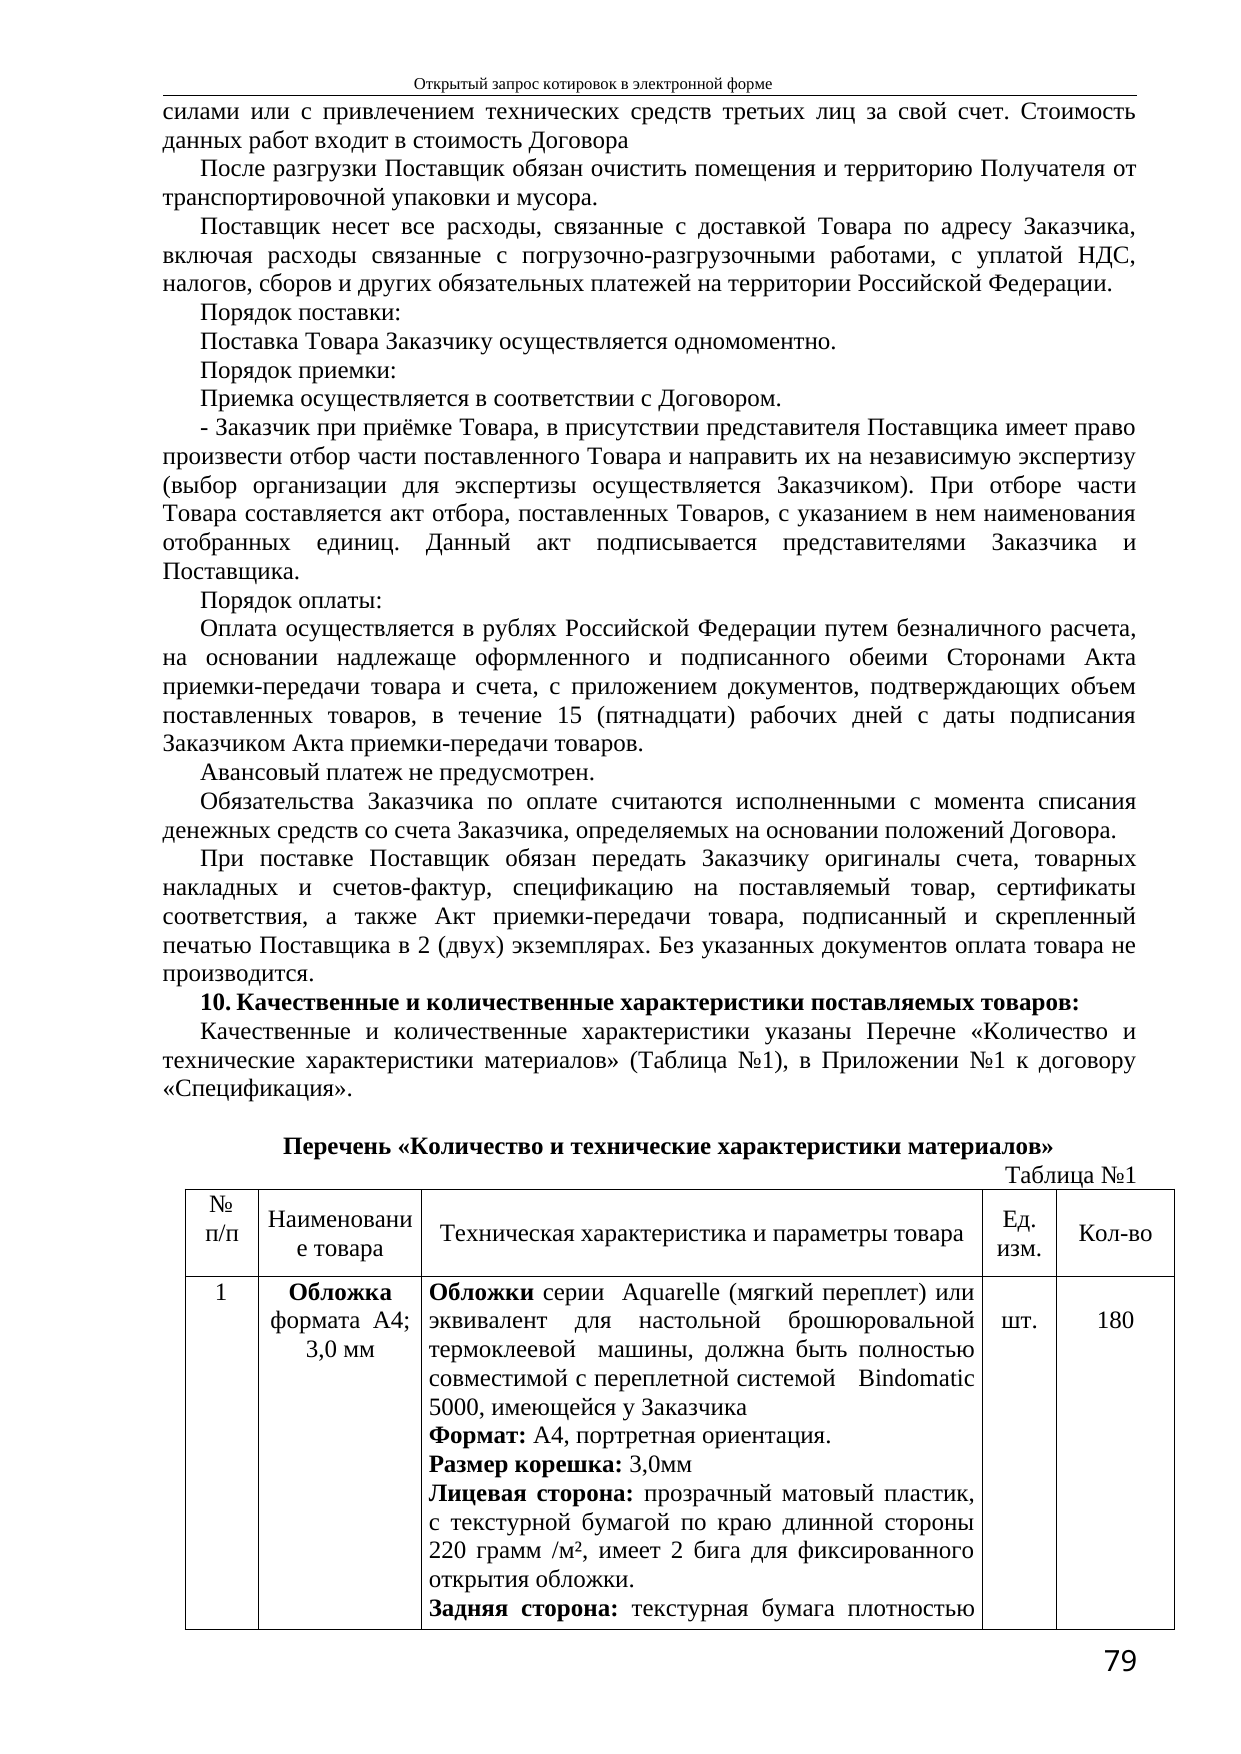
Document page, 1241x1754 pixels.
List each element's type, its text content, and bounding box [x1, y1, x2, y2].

table_header Ед. изм. [983, 1190, 1056, 1276]
text Обязательства Заказчика по оплате считаются исполненными с момента списания денежных средств со счета Заказчика, определяемых на основании положений Договора. [162, 786, 1137, 843]
text Поставщик несет все расходы, связанные с доставкой Товара по адресу Заказчика, включая расходы связанные с погрузочно-разгрузочными работами, с уплатой НДС, налогов, сборов и других обязательных платежей на территории Российской Федерации. [162, 211, 1137, 297]
text Порядок приемки: [162, 355, 1137, 383]
text Приемка осуществляется в соответствии с Договором. [162, 383, 1137, 412]
table_header Наименование товара [259, 1190, 421, 1276]
table_header Кол-во [1057, 1190, 1174, 1276]
text При поставке Поставщик обязан передать Заказчику оригиналы счета, товарных накладных и счетов-фактур, спецификацию на поставляемый товар, сертификаты соответствия, а также Акт приемки-передачи товара, подписанный и скрепленный печатью Поставщика в 2 (двух) экземплярах. Без указанных документов оплата товара не производится. [162, 843, 1137, 987]
text Порядок оплаты: [162, 585, 1137, 613]
text Перечень «Количество и технические характеристики материалов» [162, 1131, 1137, 1160]
text Авансовый платеж не предусмотрен. [162, 757, 1137, 786]
text - Заказчик при приёмке Товара, в присутствии представителя Поставщика имеет право произвести отбор части поставленного Товара и направить их на независимую экспертизу (выбор организации для экспертизы осуществляется Заказчиком). При отборе части Товара составляется акт отбора, поставленных Товаров, с указанием в нем наименования отобранных единиц. Данный акт подписывается представителями Заказчика и Поставщика. [162, 412, 1137, 585]
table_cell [422, 1277, 982, 1628]
table_cell шт. [983, 1277, 1056, 1628]
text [162, 96, 1137, 153]
text Оплата осуществляется в рублях Российской Федерации путем безналичного расчета, на основании надлежаще оформленного и подписанного обеими Сторонами Акта приемки-передачи товара и счета, с приложением документов, подтверждающих объем поставленных товаров, в течение 15 (пятнадцати) рабочих дней с даты подписания Заказчиком Акта приемки-передачи товаров. [162, 613, 1137, 757]
text Порядок поставки: [162, 297, 1137, 326]
text После разгрузки Поставщик обязан очистить помещения и территорию Получателя от транспортировочной упаковки и мусора. [162, 153, 1137, 211]
table_header Техническая характеристика и параметры товара [422, 1190, 982, 1276]
text 10. Качественные и количественные характеристики поставляемых товаров: [162, 987, 1137, 1016]
text Поставка Товара Заказчику осуществляется одномоментно. [162, 326, 1137, 355]
text Качественные и количественные характеристики указаны Перечне «Количество и технические характеристики материалов» (Таблица №1), в Приложении №1 к договору «Спецификация». [162, 1016, 1137, 1102]
table_cell 1 [186, 1277, 258, 1628]
table_header № п/п [186, 1190, 258, 1276]
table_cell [259, 1277, 421, 1628]
text Таблица №1 [162, 1160, 1137, 1188]
table_cell 180 [1057, 1277, 1174, 1628]
